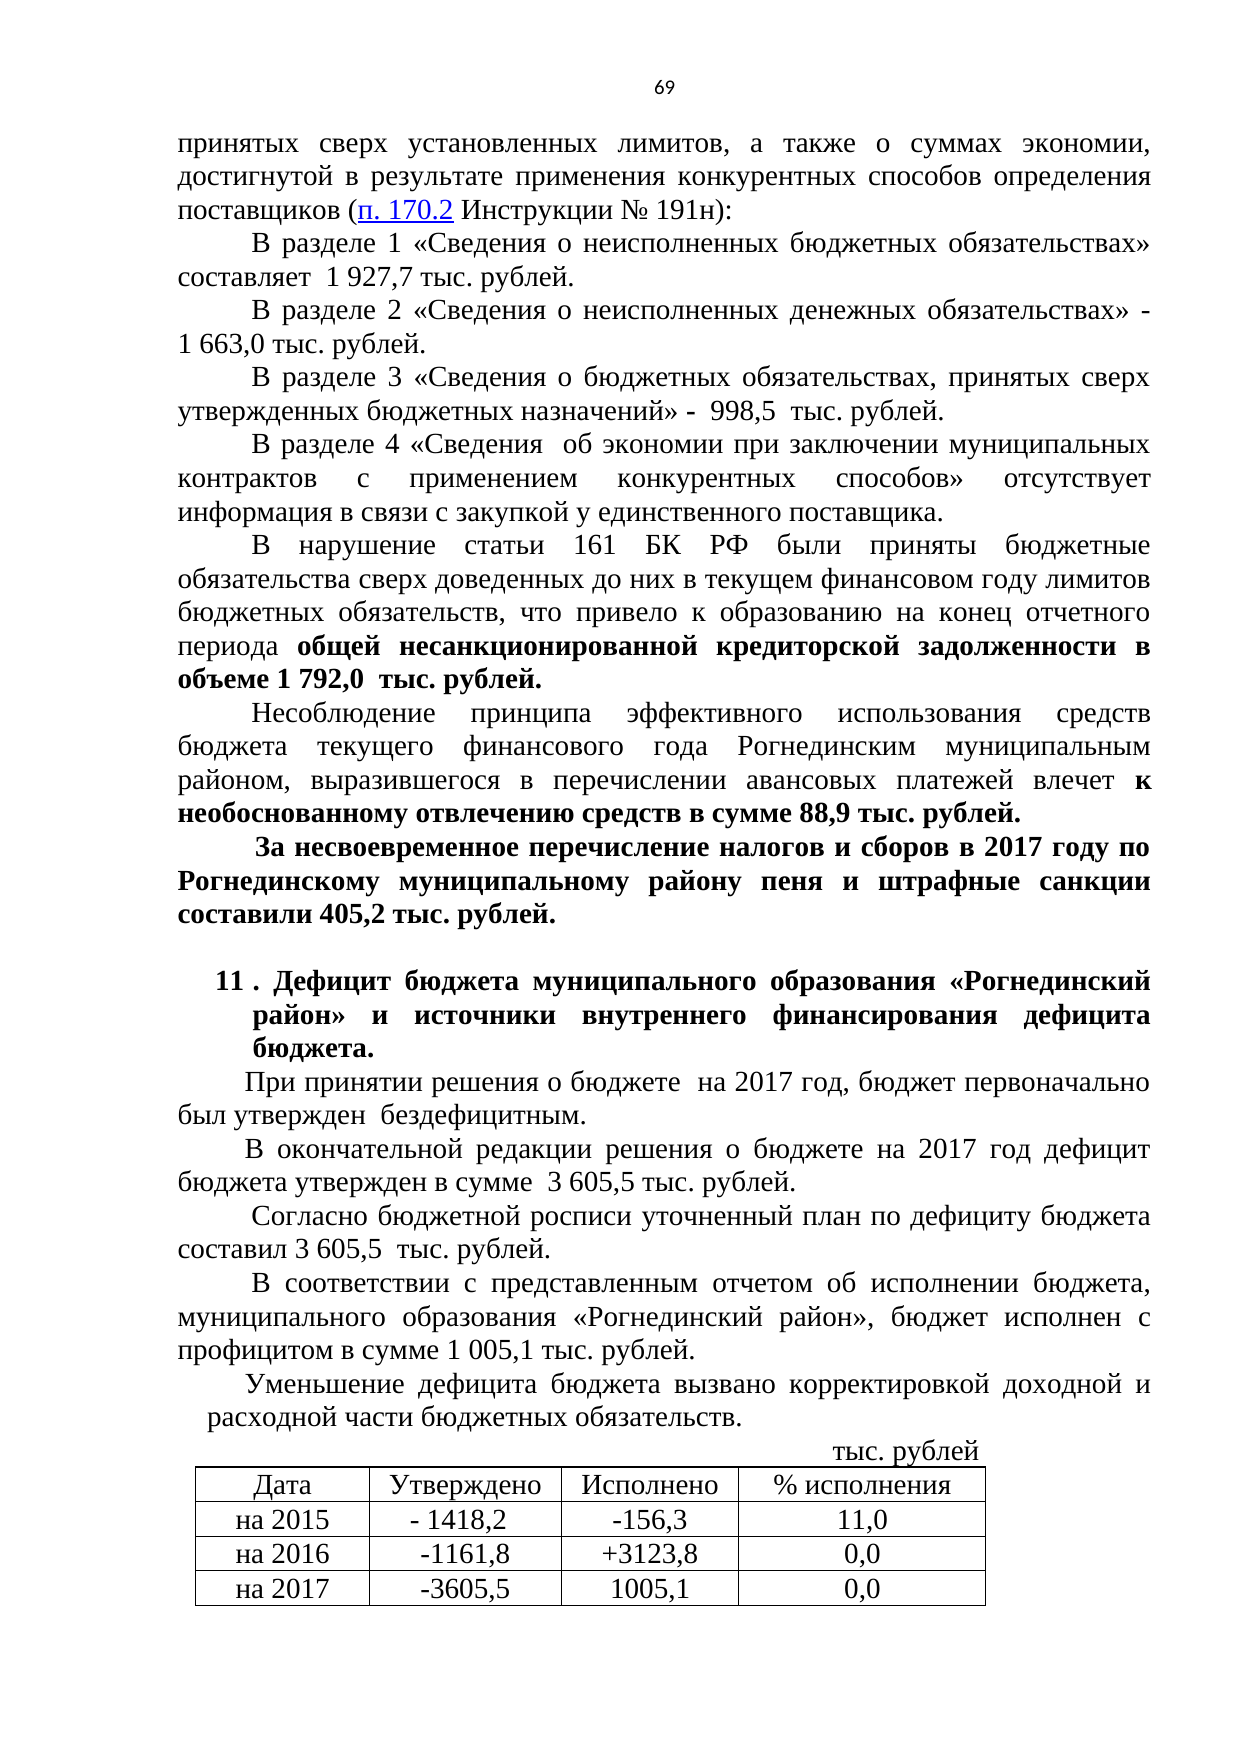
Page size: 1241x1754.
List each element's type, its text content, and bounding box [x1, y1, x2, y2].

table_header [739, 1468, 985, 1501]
text В нарушение статьи 161 БК РФ были приняты бюджетные обязательства сверх доведенных до них в текущем финансовом году лимитов бюджетных обязательств, что привело к образованию на конец отчетного периода общей несанкционированной кредиторской задолженности в объеме 1 792,0 тыс. рублей. [177, 527, 1152, 695]
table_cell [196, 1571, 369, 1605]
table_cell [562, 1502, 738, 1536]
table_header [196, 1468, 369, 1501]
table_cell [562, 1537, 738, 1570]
list . Дефицит бюджета муниципального образования «Рогнединский район» и источники внутреннего финансирования дефицита бюджета. [215, 963, 1152, 1064]
text тыс. рублей [207, 1433, 1152, 1466]
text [177, 125, 1152, 225]
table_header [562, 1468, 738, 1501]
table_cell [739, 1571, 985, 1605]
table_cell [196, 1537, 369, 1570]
text В разделе 3 «Сведения о бюджетных обязательствах, принятых сверх утвержденных бюджетных назначений» - 998,5 тыс. рублей. [177, 359, 1152, 427]
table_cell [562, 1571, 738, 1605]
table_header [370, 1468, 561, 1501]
text Несоблюдение принципа эффективного использования средств бюджета текущего финансового года Рогнединским муниципальным районом, выразившегося в перечислении авансовых платежей влечет к необоснованному отвлечению средств в сумме 88,9 тыс. рублей. [177, 695, 1152, 829]
text В соответствии с представленным отчетом об исполнении бюджета, муниципального образования «Рогнединский район», бюджет исполнен с профицитом в сумме 1 005,1 тыс. рублей. [177, 1265, 1152, 1366]
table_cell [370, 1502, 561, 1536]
text В окончательной редакции решения о бюджете на 2017 год дефицит бюджета утвержден в сумме 3 605,5 тыс. рублей. [177, 1131, 1152, 1198]
text При принятии решения о бюджете на 2017 год, бюджет первоначально был утвержден бездефицитным. [177, 1064, 1152, 1131]
text В разделе 2 «Сведения о неисполненных денежных обязательствах» - 1 663,0 тыс. рублей. [177, 292, 1152, 359]
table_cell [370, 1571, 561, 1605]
text В разделе 1 «Сведения о неисполненных бюджетных обязательствах» составляет 1 927,7 тыс. рублей. [177, 225, 1152, 292]
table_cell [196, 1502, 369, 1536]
text За несвоевременное перечисление налогов и сборов в 2017 году по Рогнединскому муниципальному району пеня и штрафные санкции составили 405,2 тыс. рублей. [177, 829, 1152, 930]
text Согласно бюджетной росписи уточненный план по дефициту бюджета составил 3 605,5 тыс. рублей. [177, 1198, 1152, 1265]
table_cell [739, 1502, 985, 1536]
text Уменьшение дефицита бюджета вызвано корректировкой доходной и расходной части бюджетных обязательств. [207, 1366, 1152, 1433]
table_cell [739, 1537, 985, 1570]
text В разделе 4 «Сведения об экономии при заключении муниципальных контрактов с применением конкурентных способов» отсутствует информация в связи с закупкой у единственного поставщика. [177, 427, 1152, 527]
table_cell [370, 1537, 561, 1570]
